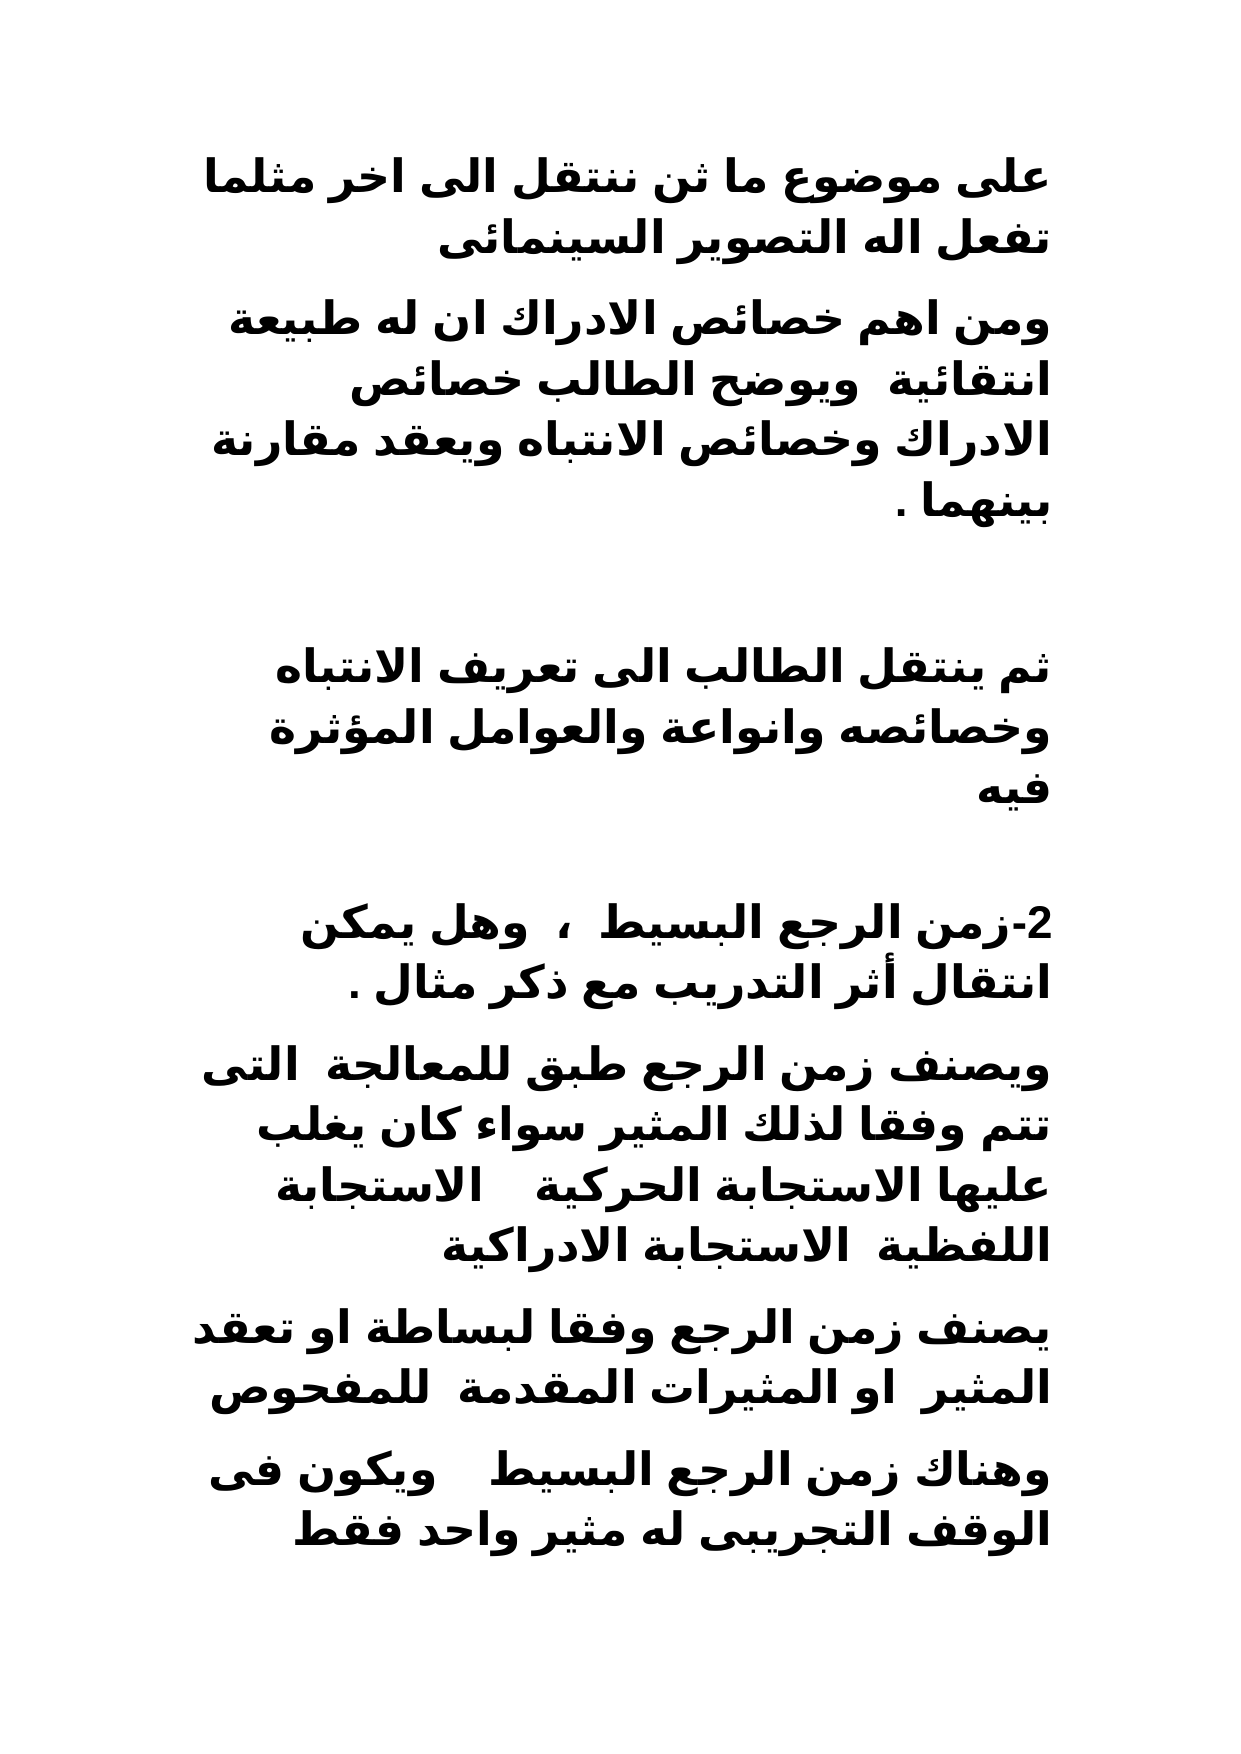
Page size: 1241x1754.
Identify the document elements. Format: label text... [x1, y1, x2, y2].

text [187, 1442, 1053, 1555]
text ثم ينتقل الطالب الى تعريف الانتباه وخصائصه وانواعة والعوامل المؤثرة فيه [187, 640, 1053, 814]
text ويصنف زمن الرجع طبق للمعالجة التى تتم وفقا لذلك المثير سواء كان يغلب عليها الاستجابة الحركية الاستجابة اللفظية الاستجابة الادراكية [187, 1037, 1053, 1271]
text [187, 150, 1053, 263]
text ومن اهم خصائص الادراك ان له طبيعة انتقائية ويوضح الطالب خصائص الادراك وخصائص الانتباه ويعقد مقارنة بينهما . [187, 292, 1053, 526]
text 2-زمن الرجع البسيط ، وهل يمكن انتقال أثر التدريب مع ذكر مثال . [187, 895, 1053, 1008]
text يصنف زمن الرجع وفقا لبساطة او تعقد المثير او المثيرات المقدمة للمفحوص [187, 1300, 1053, 1413]
